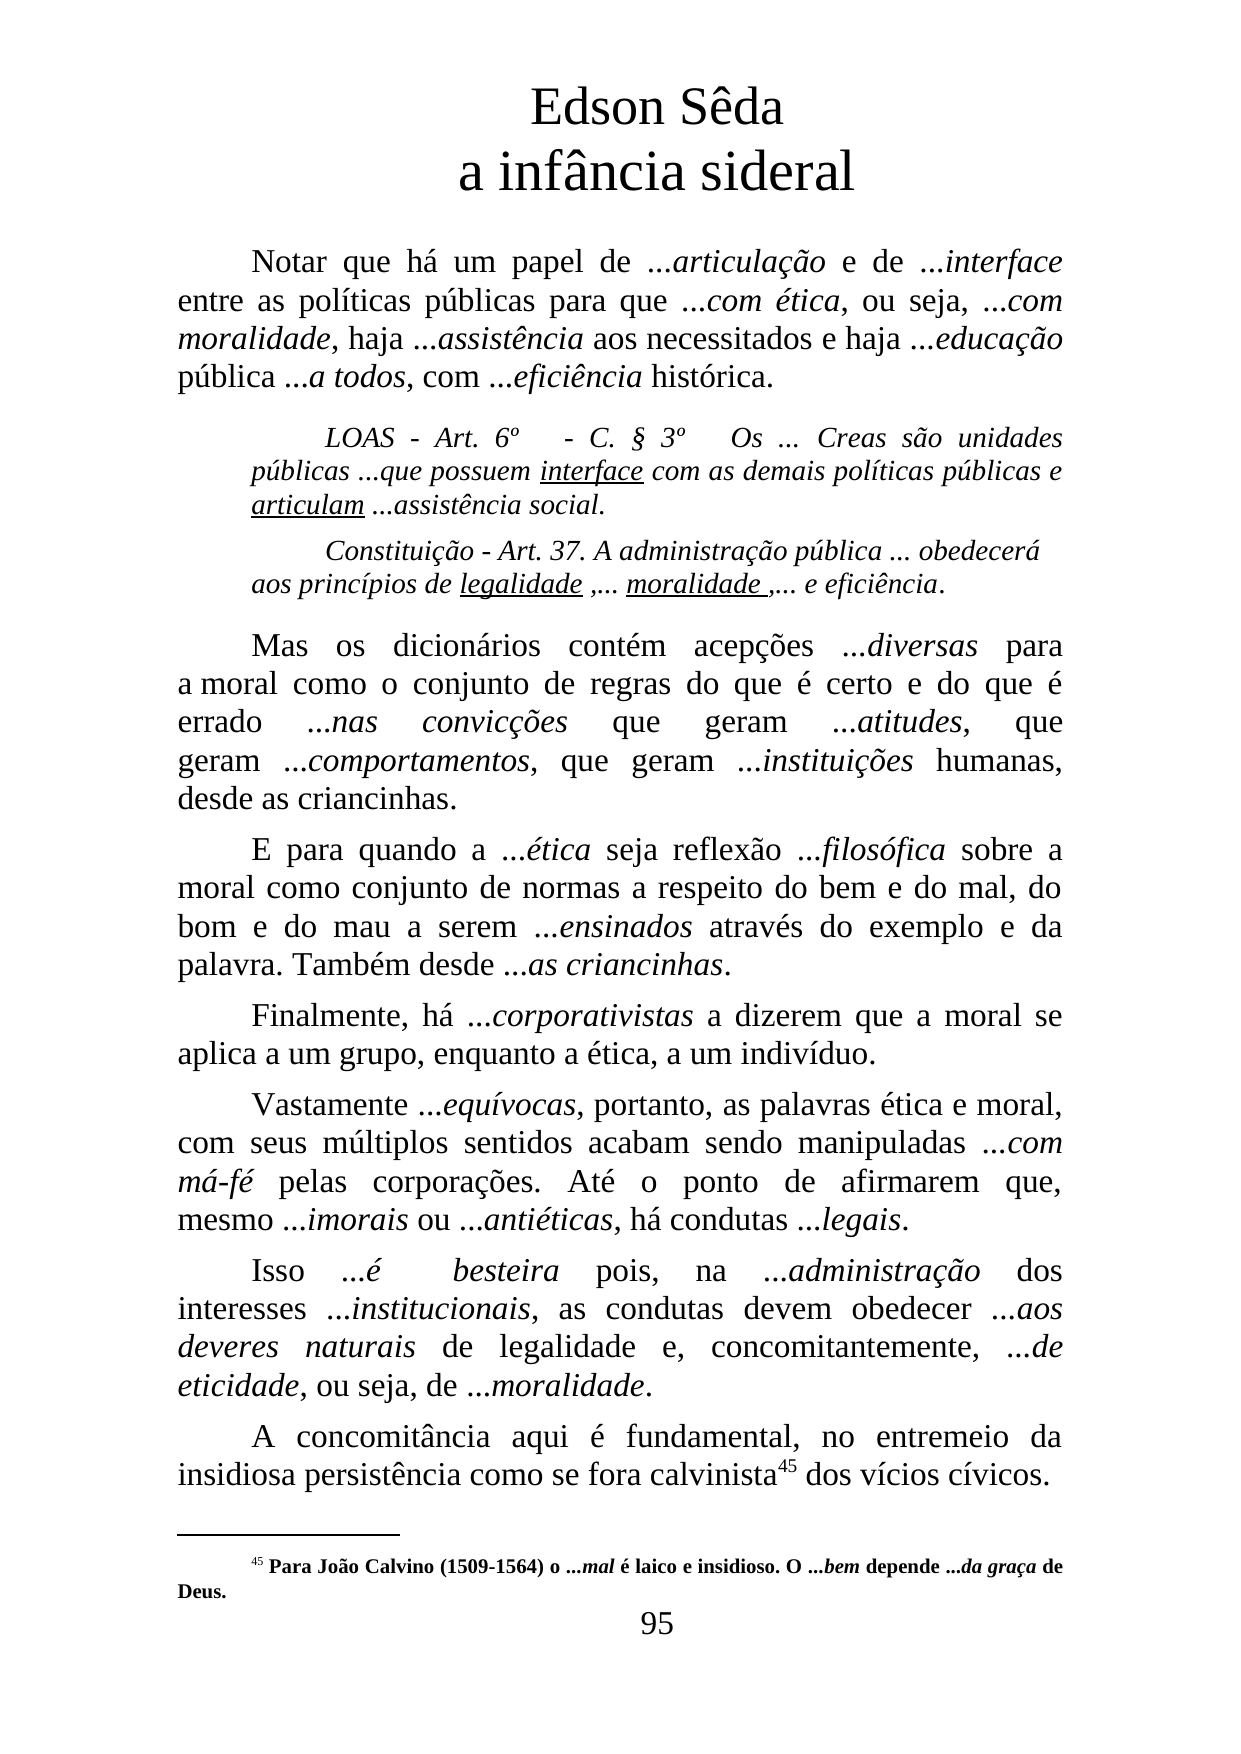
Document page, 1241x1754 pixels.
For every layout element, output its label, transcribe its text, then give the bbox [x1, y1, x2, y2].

text Notar que há um papel de ...articulação e de ...interface entre as políticas públicas para que ...com ética, ou seja, ...com moralidade, haja ...assistência aos necessitados e haja ...educação pública ...a todos, com ...eficiência histórica. [177, 241, 1063, 395]
text Isso ...é besteira pois, na ...administração dos interesses ...institucionais, as condutas devem obedecer ...aos deveres naturais de legalidade e, concomitantemente, ...de eticidade, ou seja, de ...moralidade. [177, 1250, 1063, 1403]
text LOAS - Art. 6º - C. § 3º Os ... Creas são unidades públicas ...que possuem interface com as demais políticas públicas e articulam ...assistência social. [251, 420, 1063, 520]
text Finalmente, há ...corporativistas a dizerem que a moral se aplica a um grupo, enquanto a ética, a um indivíduo. [177, 995, 1063, 1072]
text A concomitância aqui é fundamental, no entremeio da insidiosa persistência como se fora calvinista dos vícios cívicos. [177, 1416, 1063, 1492]
text E para quando a ...ética seja reflexão ...filosófica sobre a moral como conjunto de normas a respeito do bem e do mal, do bom e do mau a serem ...ensinados através do exemplo e da palavra. Também desde ...as criancinhas. [177, 829, 1063, 982]
text Vastamente ...equívocas, portanto, as palavras ética e moral, com seus múltiplos sentidos acabam sendo manipuladas ...com má-fé pelas corporações. Até o ponto de afirmarem que, mesmo ...imorais ou ...antiéticas, há condutas ...legais. [177, 1084, 1063, 1237]
text Mas os dicionários contém acepções ...diversas para a moral como o conjunto de regras do que é certo e do que é errado ...nas convicções que geram ...atitudes, que geram ...comportamentos, que geram ...instituições humanas, desde as criancinhas. [177, 625, 1063, 817]
text Constituição - Art. administração pública ... obedecerá aos princípios de legalidade ,... moralidade ,... e eficiência. [251, 533, 1063, 600]
